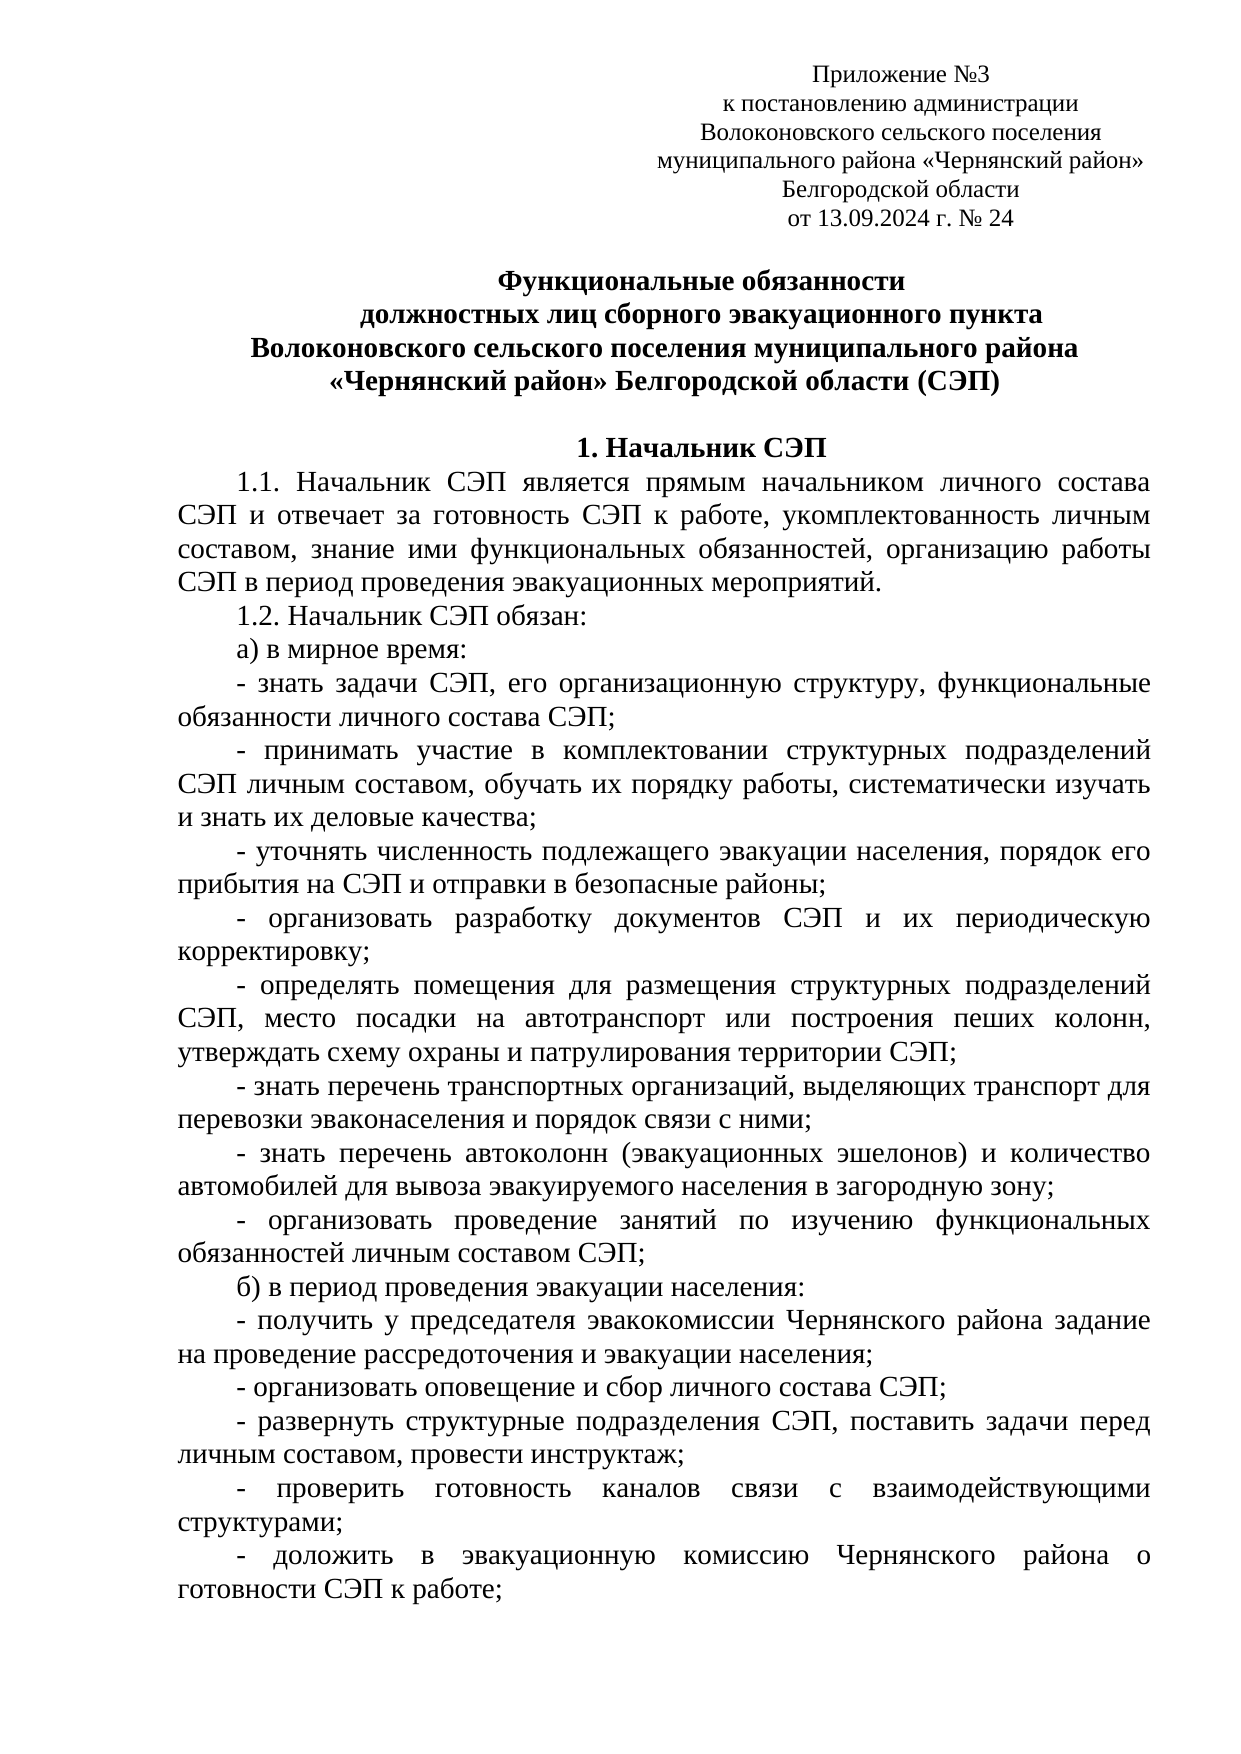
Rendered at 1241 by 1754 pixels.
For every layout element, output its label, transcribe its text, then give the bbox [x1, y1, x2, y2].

text к постановлению администрации Волоконовского сельского поселения муниципального района «Чернянский район» Белгородской области [649, 88, 1152, 203]
title Приложение №3 [649, 59, 1152, 88]
text 1.2. Начальник СЭП обязан: [177, 598, 1152, 632]
text - уточнять численность подлежащего эвакуации населения, порядок его прибытия на СЭП и отправки в безопасные районы; [177, 833, 1152, 900]
text 1. Начальник СЭП [177, 430, 1152, 464]
text - определять помещения для размещения структурных подразделений СЭП, место посадки на автотранспорт или построения пеших колонн, утверждать схему охраны и патрулирования территории СЭП; [177, 967, 1152, 1068]
text - получить у председателя эвакокомиссии Чернянского района задание на проведение рассредоточения и эвакуации населения; [177, 1302, 1152, 1369]
text - проверить готовность каналов связи с взаимодействующими структурами; [177, 1470, 1152, 1537]
text Функциональные обязанности [177, 263, 1152, 296]
text - организовать оповещение и сбор личного состава СЭП; [177, 1369, 1152, 1403]
text - знать перечень автоколонн (эвакуационных эшелонов) и количество автомобилей для вывоза эвакуируемого населения в загородную зону; [177, 1135, 1152, 1202]
text от 13.09.2024 г. № 24 [649, 203, 1152, 232]
text - знать задачи СЭП, его организационную структуру, функциональные обязанности личного состава СЭП; [177, 665, 1152, 732]
text - доложить в эвакуационную комиссию Чернянского района о готовности СЭП к работе; [177, 1537, 1152, 1604]
text - принимать участие в комплектовании структурных подразделений СЭП личным составом, обучать их порядку работы, систематически изучать и знать их деловые качества; [177, 732, 1152, 833]
text 1.1. Начальник СЭП является прямым начальником личного состава СЭП и отвечает за готовность СЭП к работе, укомплектованность личным составом, знание ими функциональных обязанностей, организацию работы СЭП в период проведения эвакуационных мероприятий. [177, 464, 1152, 598]
text - знать перечень транспортных организаций, выделяющих транспорт для перевозки эваконаселения и порядок связи с ними; [177, 1068, 1152, 1135]
text а) в мирное время: [177, 632, 1152, 665]
text - организовать проведение занятий по изучению функциональных обязанностей личным составом СЭП; [177, 1202, 1152, 1269]
text должностных лиц сборного эвакуационного пункта Волоконовского сельского поселения муниципального района «Чернянский район» Белгородской области (СЭП) [177, 296, 1152, 397]
text - организовать разработку документов СЭП и их периодическую корректировку; [177, 900, 1152, 967]
text - развернуть структурные подразделения СЭП, поставить задачи перед личным составом, провести инструктаж; [177, 1403, 1152, 1470]
text б) в период проведения эвакуации населения: [177, 1269, 1152, 1302]
